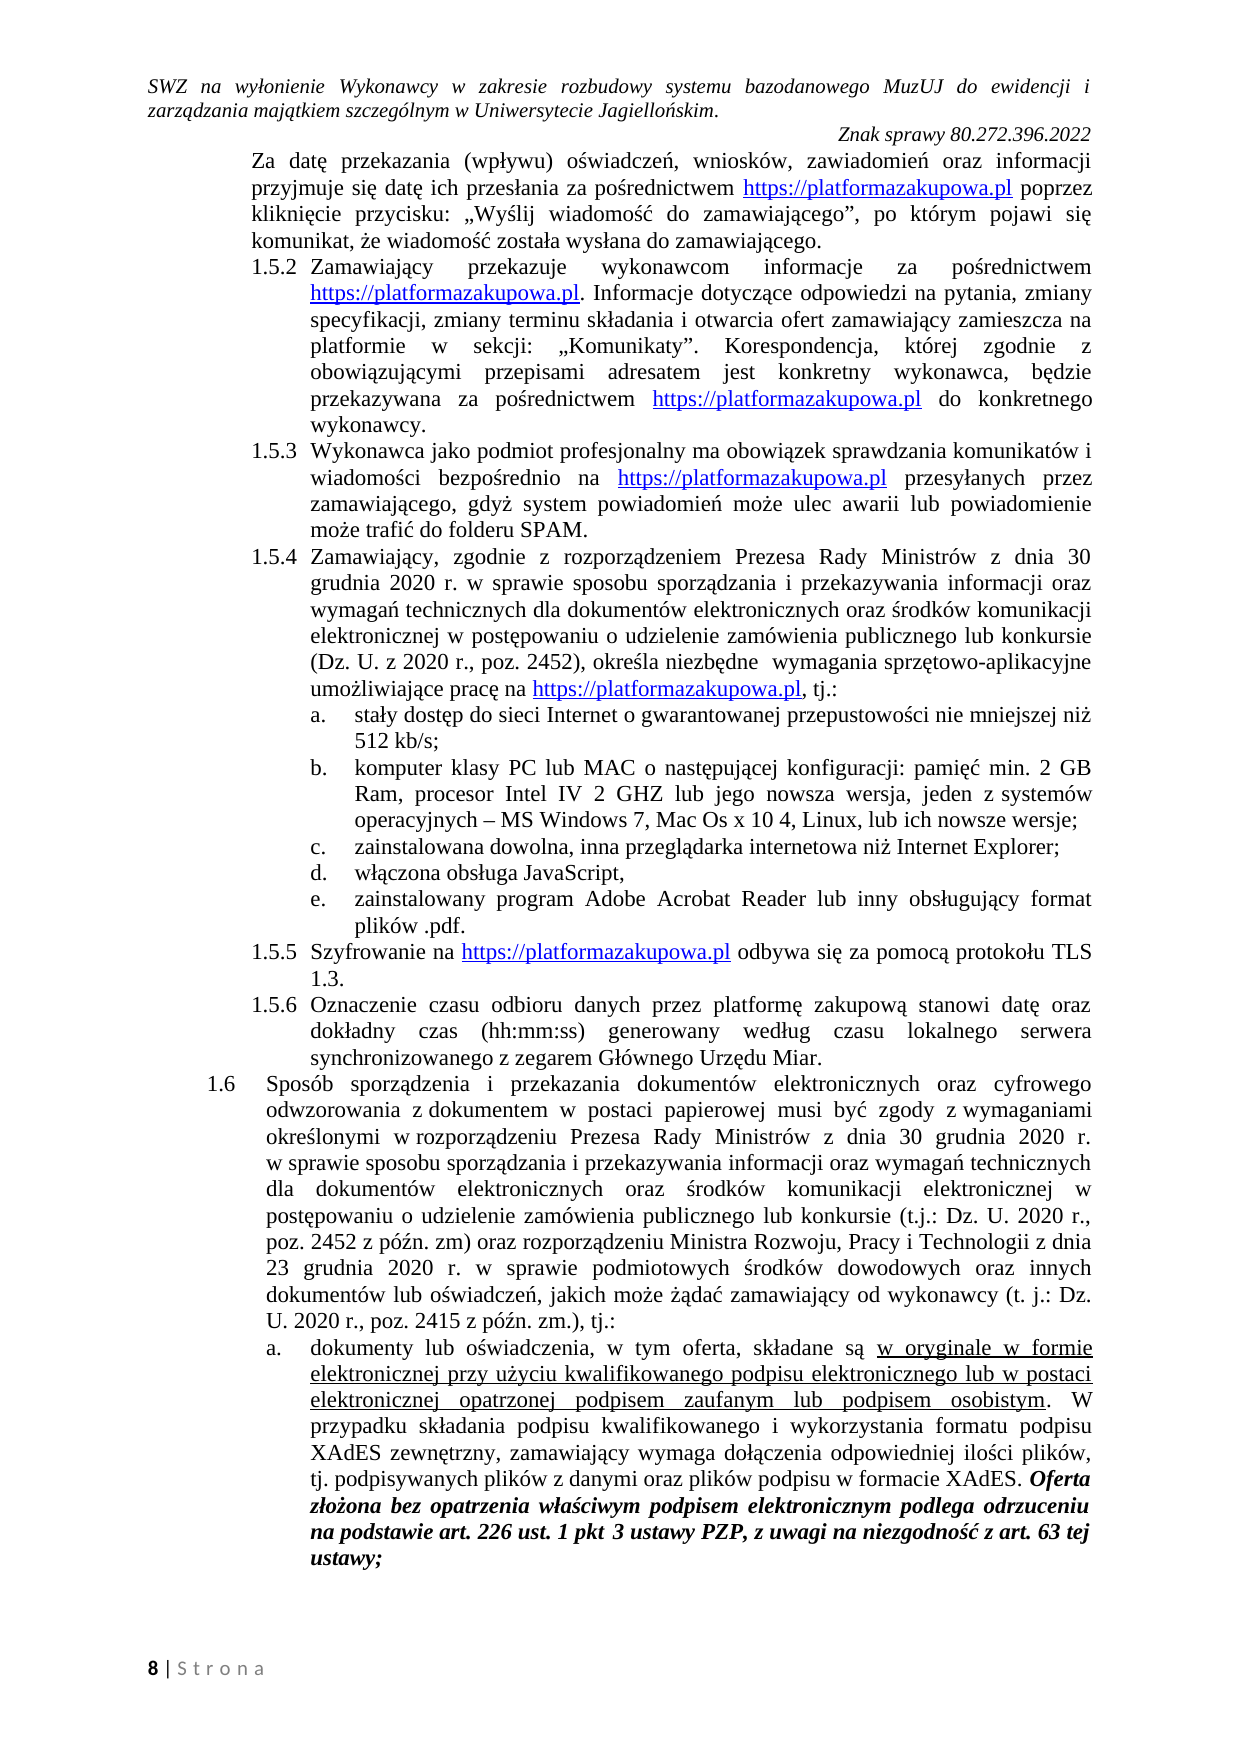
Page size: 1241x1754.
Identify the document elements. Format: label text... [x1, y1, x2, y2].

list zainstalowana dowolna, inna przeglądarka internetowa niż Internet Explorer; [310, 833, 1093, 859]
list Zamawiający, zgodnie z rozporządzeniem Prezesa Rady Ministrów z dnia 30 grudnia 2020 r. w sprawie sposobu sporządzania i przekazywania informacji oraz wymagań technicznych dla dokumentów elektronicznych oraz środków komunikacji elektronicznej w postępowaniu o udzielenie zamówienia publicznego lub konkursie (Dz. U. z 2020 r., poz. 2452), określa niezbędne wymagania sprzętowo-aplikacyjne umożliwiające pracę na https://platformazakupowa.pl, tj.: [251, 543, 1093, 701]
list Wykonawca jako podmiot profesjonalny ma obowiązek sprawdzania komunikatów i wiadomości bezpośrednio na https://platformazakupowa.pl przesyłanych przez zamawiającego, gdyż system powiadomień może ulec awarii lub powiadomienie może trafić do folderu SPAM. [251, 437, 1093, 543]
list stały dostęp do sieci Internet o gwarantowanej przepustowości nie mniejszej niż 512 kb/s; [310, 701, 1093, 754]
text Za datę przekazania (wpływu) oświadczeń, wniosków, zawiadomień oraz informacji przyjmuje się datę ich przesłania za pośrednictwem https://platformazakupowa.pl poprzez kliknięcie przycisku: „Wyślij wiadomość do zamawiającego”, po którym pojawi się komunikat, że wiadomość została wysłana do zamawiającego. [251, 148, 1093, 253]
list zainstalowany program Adobe Acrobat Reader lub inny obsługujący format plików .pdf. [310, 886, 1093, 938]
list włączona obsługa JavaScript, [310, 859, 1093, 886]
list komputer klasy PC lub MAC o następującej konfiguracji: pamięć min. 2 GB Ram, procesor Intel IV 2 GHZ lub jego nowsza wersja, jeden z systemów operacyjnych – MS Windows 7, Mac Os x 10 4, Linux, lub ich nowsze wersje; [310, 754, 1093, 833]
list Oznaczenie czasu odbioru danych przez platformę zakupową stanowi datę oraz dokładny czas (hh:mm:ss) generowany według czasu lokalnego serwera synchronizowanego z zegarem Głównego Urzędu Miar. [251, 991, 1093, 1070]
list Zamawiający przekazuje wykonawcom informacje za pośrednictwem https://platformazakupowa.pl. Informacje dotyczące odpowiedzi na pytania, zmiany specyfikacji, zmiany terminu składania i otwarcia ofert zamawiający zamieszcza na platformie w sekcji: „Komunikaty”. Korespondencja, której zgodnie z obowiązującymi przepisami adresatem jest konkretny wykonawca, będzie przekazywana za pośrednictwem https://platformazakupowa.pl do konkretnego wykonawcy. [251, 253, 1093, 437]
list Sposób sporządzenia i przekazania dokumentów elektronicznych oraz cyfrowego odwzorowania z dokumentem w postaci papierowej musi być zgody z wymaganiami określonymi w rozporządzeniu Prezesa Rady Ministrów z dnia 30 grudnia 2020 r. w sprawie sposobu sporządzania i przekazywania informacji oraz wymagań technicznych dla dokumentów elektronicznych oraz środków komunikacji elektronicznej w postępowaniu o udzielenie zamówienia publicznego lub konkursie (t.j.: Dz. U. 2020 r., poz. 2452 z późn. zm) oraz rozporządzeniu Ministra Rozwoju, Pracy i Technologii z dnia 23 grudnia 2020 r. w sprawie podmiotowych środków dowodowych oraz innych dokumentów lub oświadczeń, jakich może żądać zamawiający od wykonawcy (t. j.: Dz. U. 2020 r., poz. 2415 z późn. zm.), tj.: [207, 1070, 1093, 1333]
list Szyfrowanie na https://platformazakupowa.pl odbywa się za pomocą protokołu TLS 1.3. [251, 938, 1093, 991]
list dokumenty lub oświadczenia, w tym oferta, składane są w oryginale w formie elektronicznej przy użyciu kwalifikowanego podpisu elektronicznego lub w postaci elektronicznej opatrzonej podpisem zaufanym lub podpisem osobistym. W przypadku składania podpisu kwalifikowanego i wykorzystania formatu podpisu XAdES zewnętrzny, zamawiający wymaga dołączenia odpowiedniej ilości plików, tj. podpisywanych plików z danymi oraz plików podpisu w formacie XAdES. Oferta złożona bez opatrzenia właściwym podpisem elektronicznym podlega odrzuceniu na podstawie art. 226 ust. 1 pkt 3 ustawy PZP, z uwagi na niezgodność z art. 63 tej ustawy; [266, 1333, 1093, 1571]
